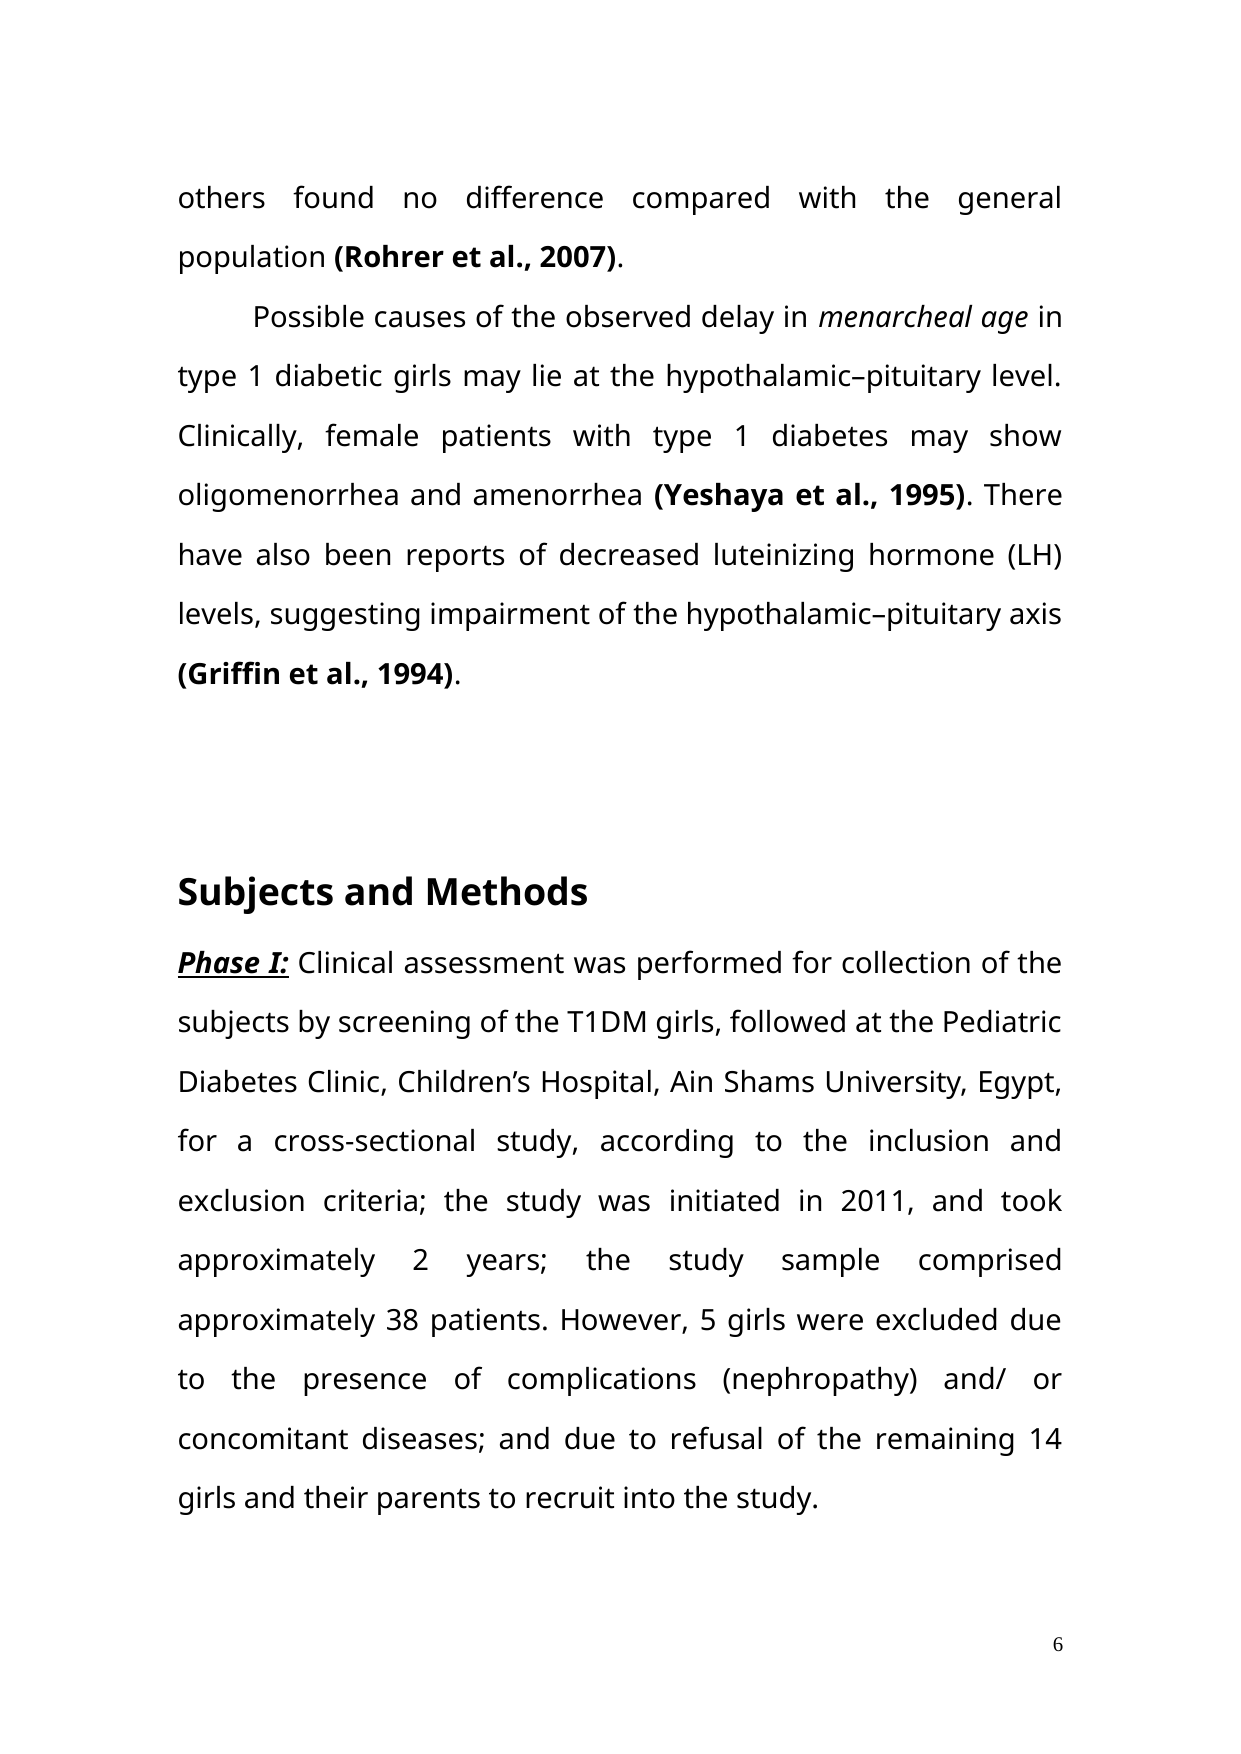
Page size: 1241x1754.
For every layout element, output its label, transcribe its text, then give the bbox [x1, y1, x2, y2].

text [177, 177, 1063, 276]
text Phase I: Clinical assessment was performed for collection of the subjects by screening of the T1DM girls, followed at the Pediatric Diabetes Clinic, Children’s Hospital, Ain Shams University, Egypt, for a cross-sectional study, according to the inclusion and exclusion criteria; the study was initiated in 2011, and took approximately 2 years; the study sample comprised approximately 38 patients. However, 5 girls were excluded due to the presence of complications (nephropathy) and/ or concomitant diseases; and due to refusal of the remaining 14 girls and their parents to recruit into the study. [177, 942, 1063, 1517]
text Subjects and Methods [177, 866, 1063, 917]
text Possible causes of the observed delay in menarcheal age in type 1 diabetic girls may lie at the hypothalamic–pituitary level. Clinically, female patients with type 1 diabetes may show oligomenorrhea and amenorrhea (Yeshaya et al., 1995). There have also been reports of decreased luteinizing hormone (LH) levels, suggesting impairment of the hypothalamic–pituitary axis (Griffin et al., 1994). [177, 296, 1063, 693]
